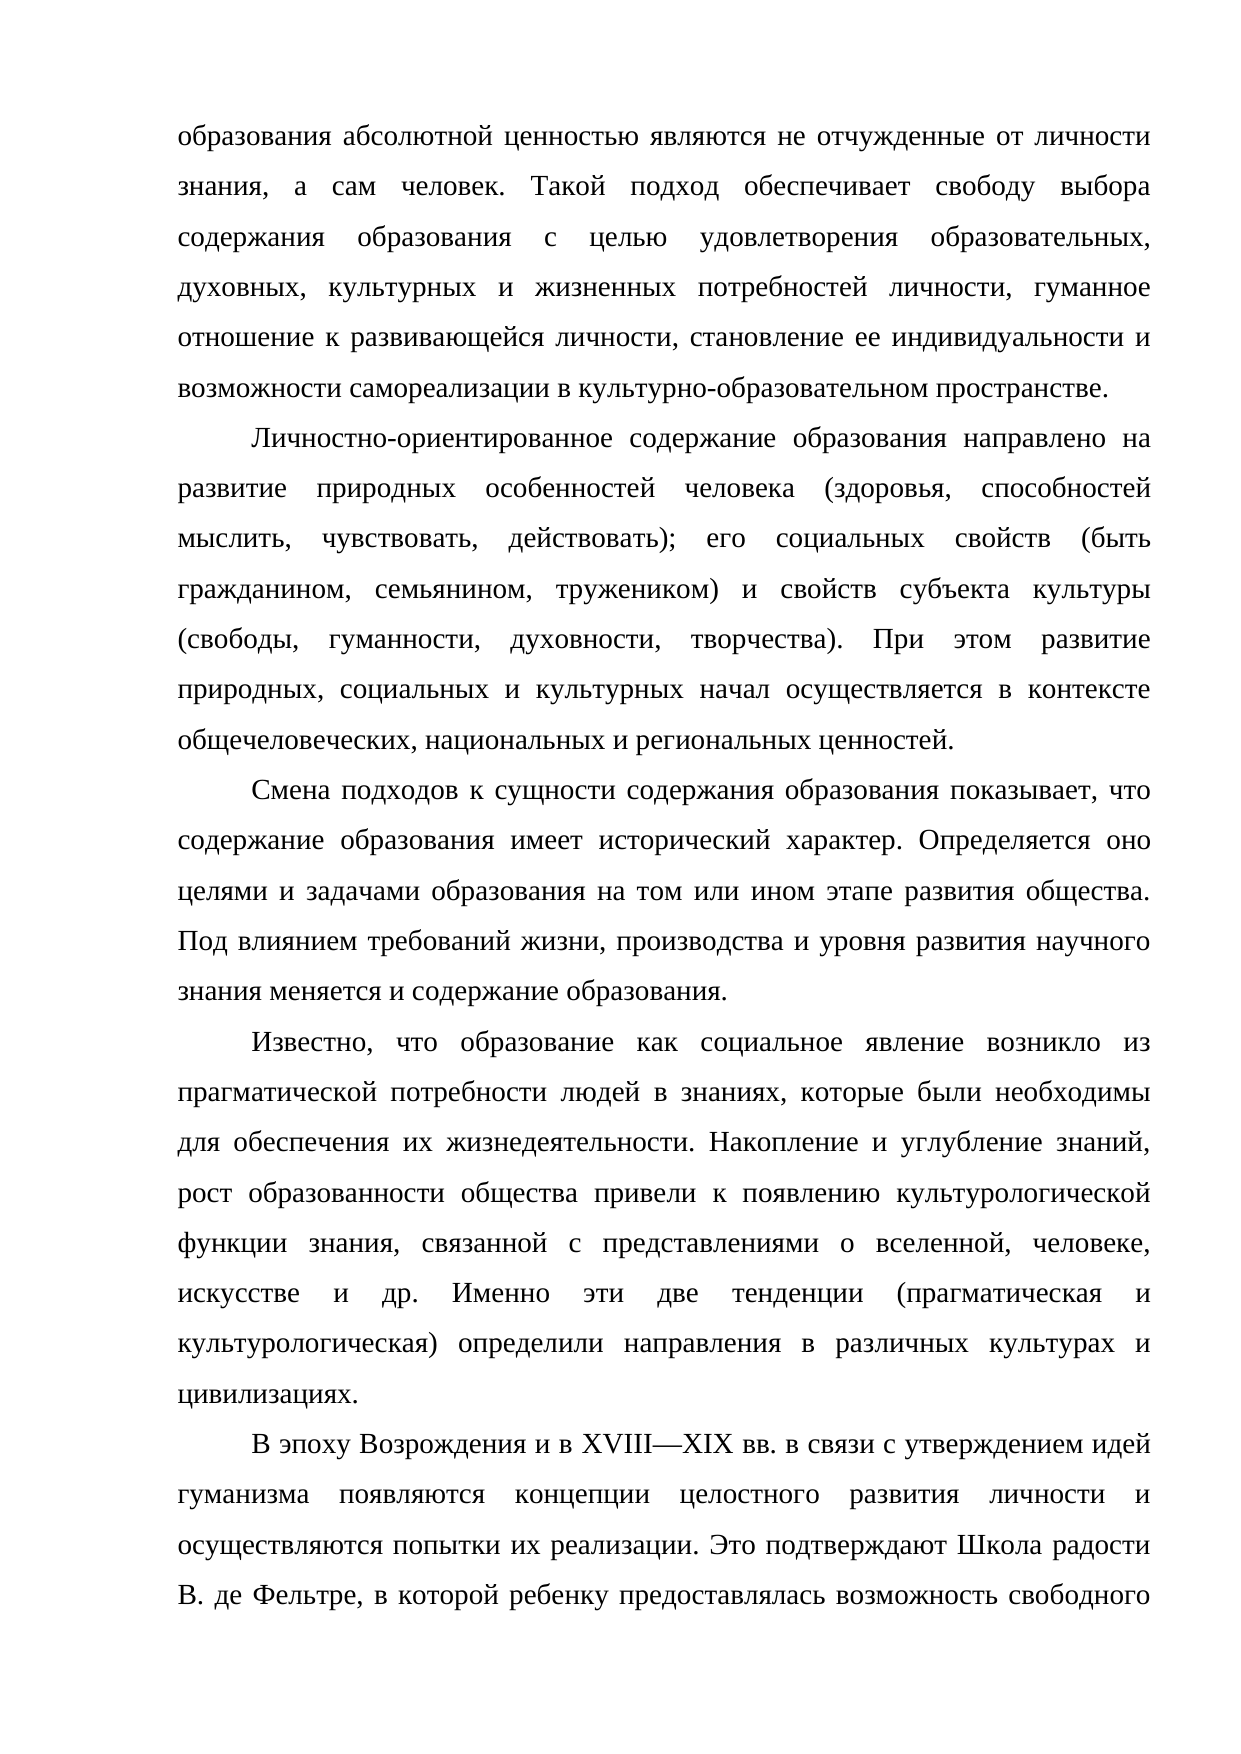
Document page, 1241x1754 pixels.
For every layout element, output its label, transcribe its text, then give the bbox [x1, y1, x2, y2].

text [177, 1426, 1152, 1611]
text Известно, что образование как социальное явление возникло из прагматической потребности людей в знаниях, которые были необходимы для обеспечения их жизнедеятельности. Накопление и углубление знаний, рост образованности общества привели к появлению культурологической функции знания, связанной с представлениями о вселенной, человеке, искусстве и др. Именно эти две тенденции (прагматическая и культурологическая) определили направления в различных культурах и цивилизациях. [177, 1024, 1152, 1409]
text Личностно-ориентированное содержание образования направлено на развитие природных особенностей человека (здоровья, способностей мыслить, чувствовать, действовать); его социальных свойств (быть гражданином, семьянином, тружеником) и свойств субъекта культуры (свободы, гуманности, духовности, творчества). При этом развитие природных, социальных и культурных начал осуществляется в контексте общечеловеческих, национальных и региональных ценностей. [177, 420, 1152, 755]
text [177, 118, 1152, 403]
text Смена подходов к сущности содержания образования показывает, что содержание образования имеет исторический характер. Определяется оно целями и задачами образования на том или ином этапе развития общества. Под влиянием требований жизни, производства и уровня развития научного знания меняется и содержание образования. [177, 772, 1152, 1007]
